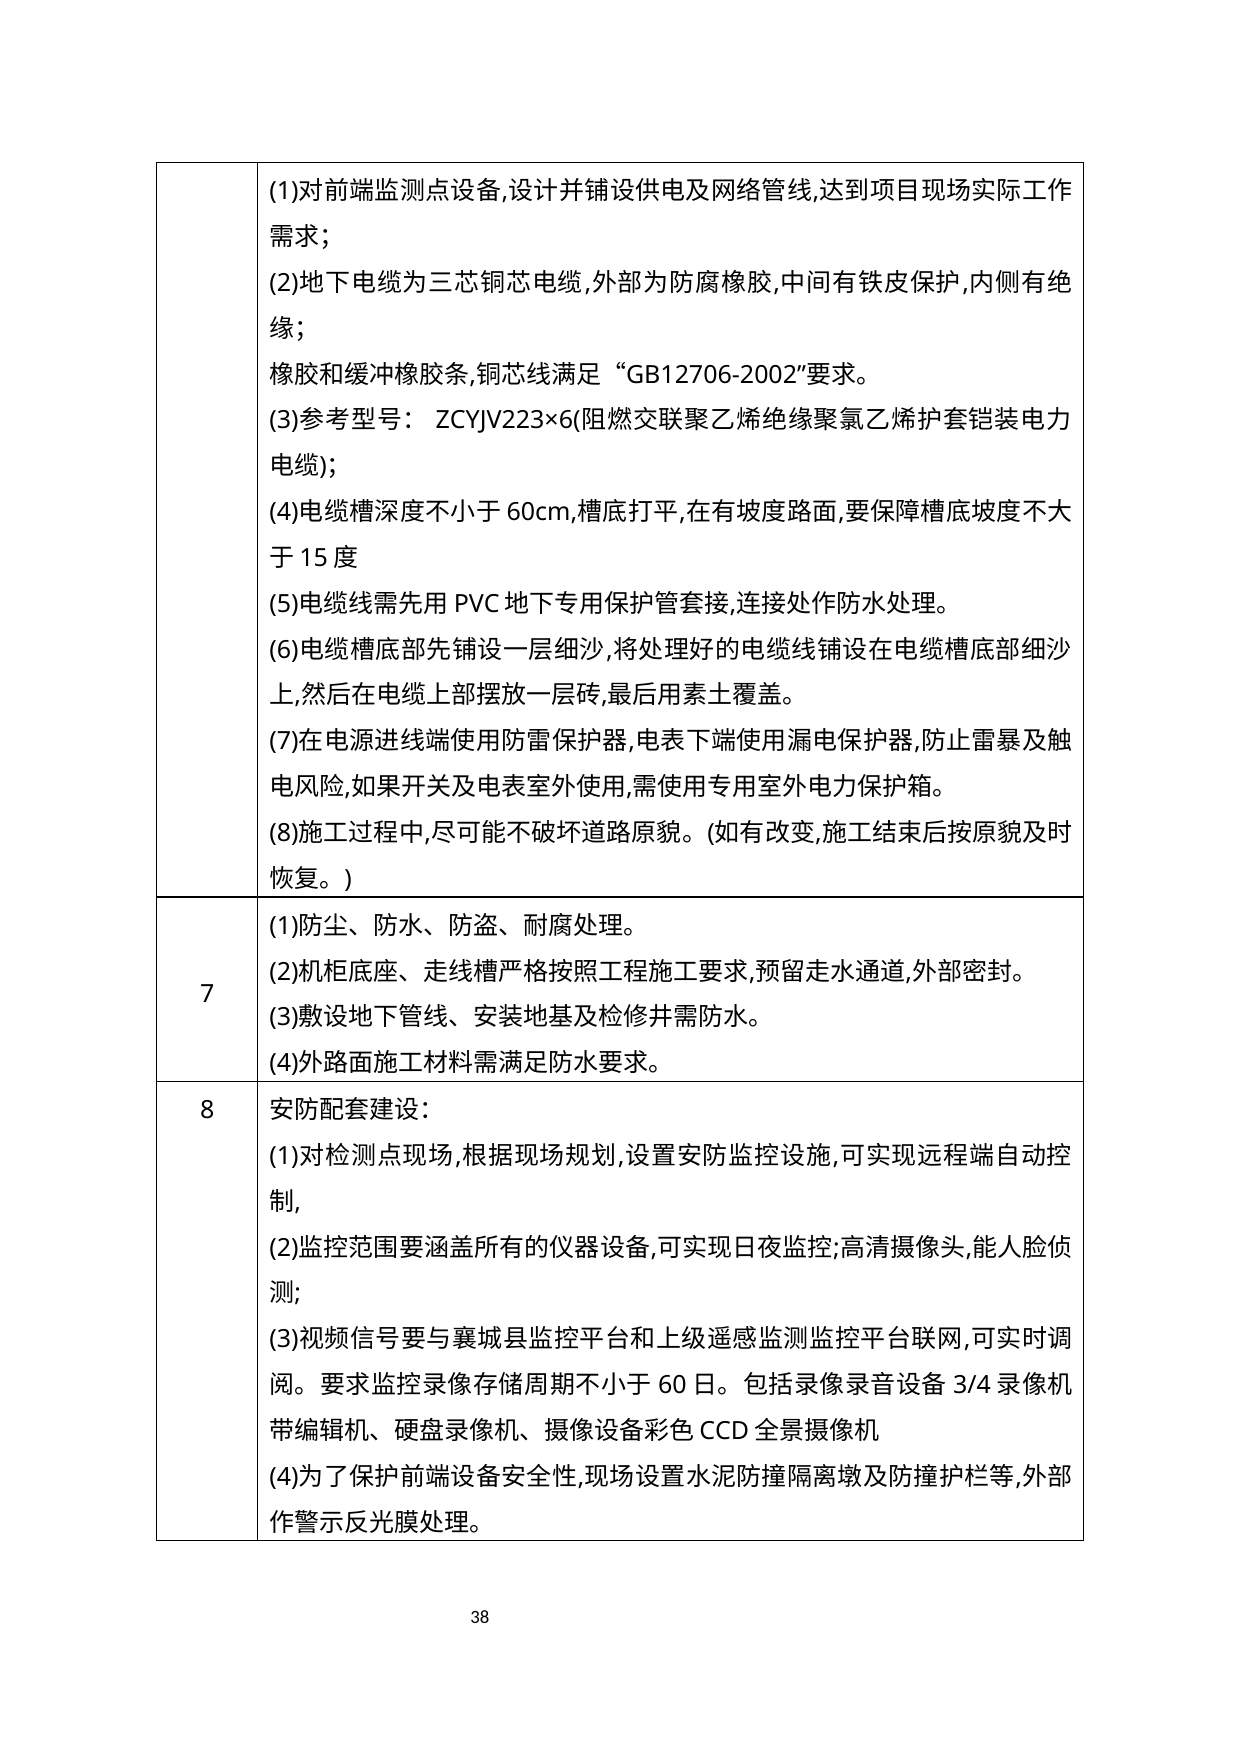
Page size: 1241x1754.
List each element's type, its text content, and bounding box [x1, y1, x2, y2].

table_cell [258, 1082, 1083, 1540]
table_cell 6 [157, 163, 257, 896]
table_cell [258, 163, 1083, 896]
table_cell 8 [157, 1082, 257, 1540]
table_cell 7 [157, 898, 257, 1081]
table_cell (1)防尘、防水、防盗、耐腐处理。 (2)机柜底座、走线槽严格按照工程施工要求,预留走水通道,外部密封。 (3)敷设地下管线、安装地基及检修井需防水。 (4)外路面施工材料需满足防水要求。 [258, 898, 1083, 1081]
